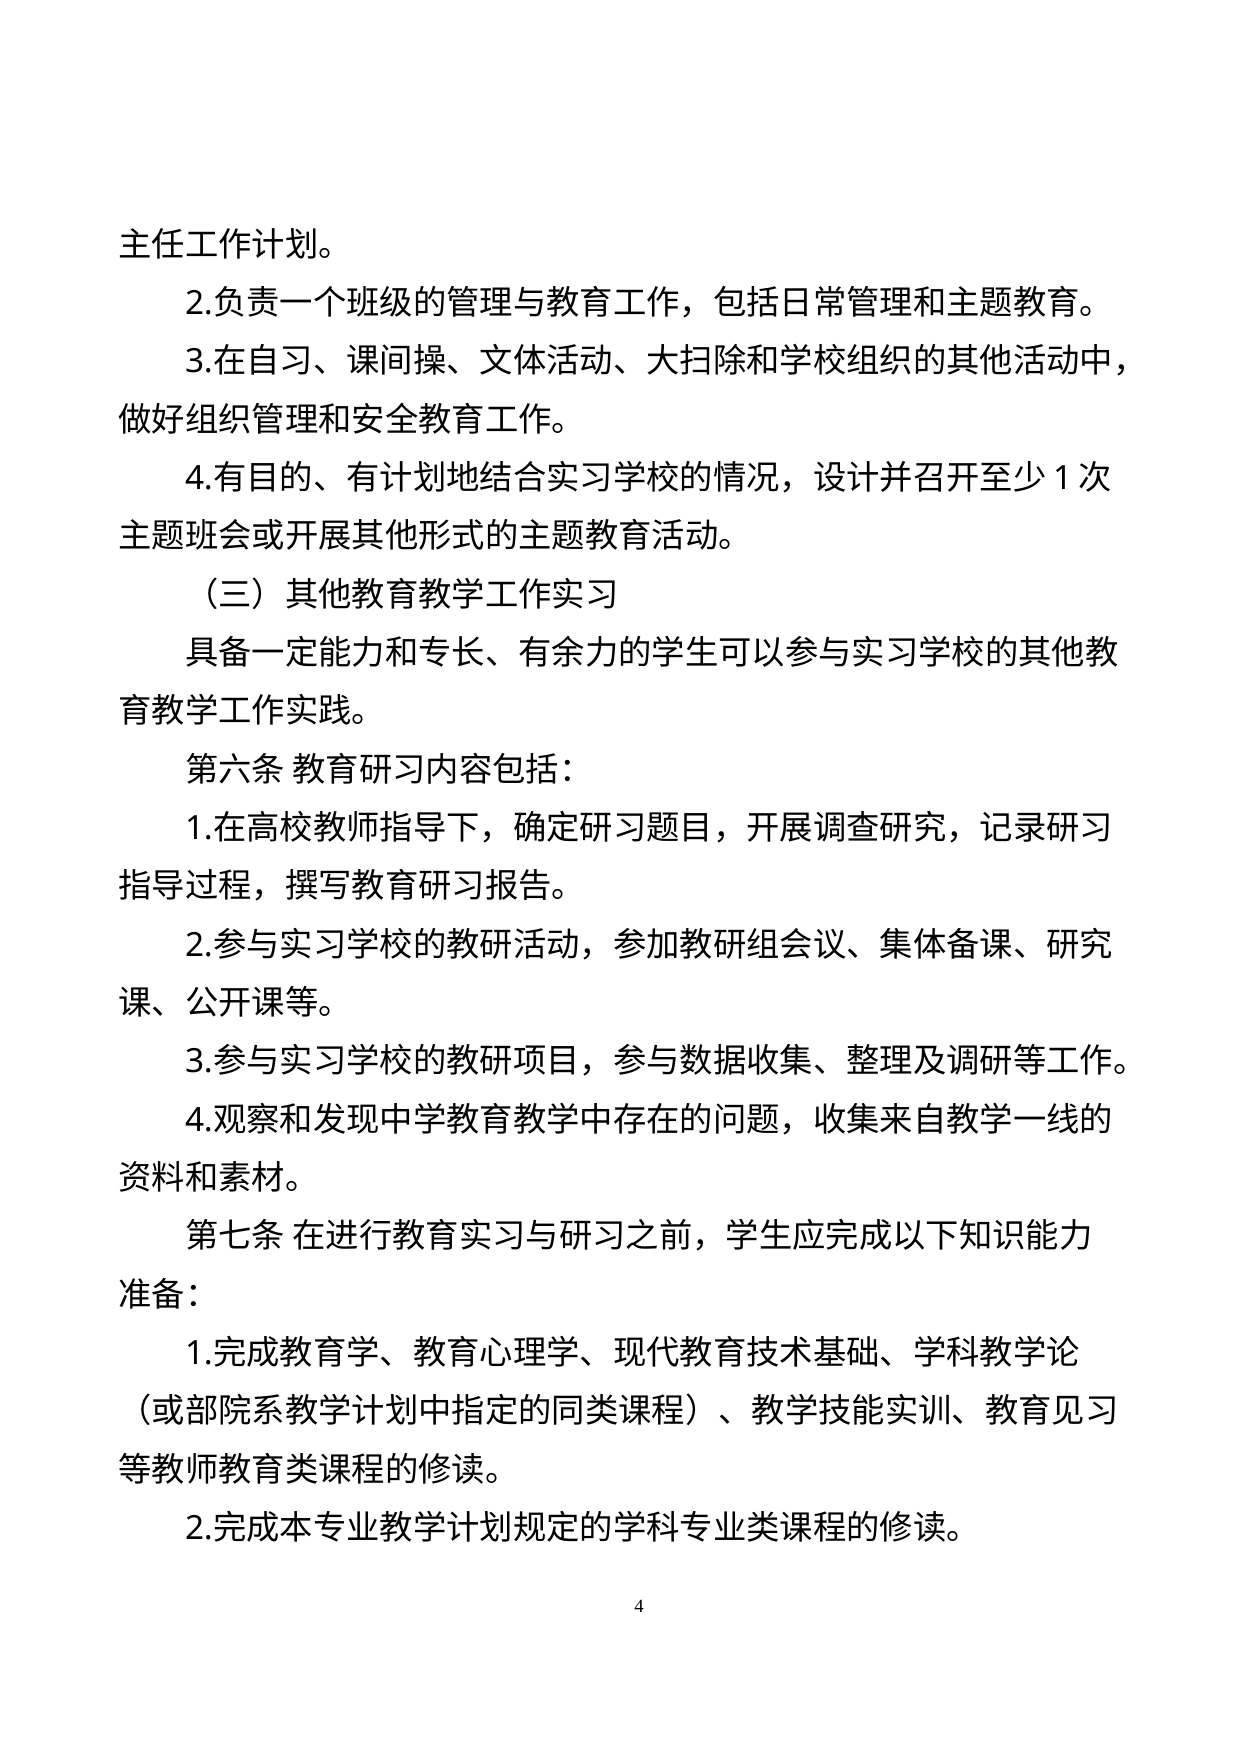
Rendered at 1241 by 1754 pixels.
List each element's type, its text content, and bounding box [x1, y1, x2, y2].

text 2.参与实习学校的教研活动，参加教研组会议、集体备课、研究课、公开课等。 [118, 909, 1122, 1026]
text 2.完成本专业教学计划规定的学科专业类课程的修读。 [118, 1493, 1122, 1551]
text （三）其他教育教学工作实习 [118, 559, 1122, 618]
text 具备一定能力和专长、有余力的学生可以参与实习学校的其他教育教学工作实践。 [118, 618, 1122, 734]
text 2.负责一个班级的管理与教育工作，包括日常管理和主题教育。 [118, 268, 1122, 326]
text 第七条 在进行教育实习与研习之前，学生应完成以下知识能力准备： [118, 1201, 1122, 1318]
text 1.完成教育学、教育心理学、现代教育技术基础、学科教学论（或部院系教学计划中指定的同类课程）、教学技能实训、教育见习等教师教育类课程的修读。 [118, 1318, 1122, 1493]
text 3.在自习、课间操、文体活动、大扫除和学校组织的其他活动中，做好组织管理和安全教育工作。 [118, 326, 1122, 443]
text 4.观察和发现中学教育教学中存在的问题，收集来自教学一线的资料和素材。 [118, 1084, 1122, 1201]
text 1.在高校教师指导下，确定研习题目，开展调查研究，记录研习指导过程，撰写教育研习报告。 [118, 793, 1122, 909]
text 第六条 教育研习内容包括： [118, 734, 1122, 793]
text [118, 209, 1122, 268]
text 3.参与实习学校的教研项目，参与数据收集、整理及调研等工作。 [118, 1026, 1122, 1084]
text 4.有目的、有计划地结合实习学校的情况，设计并召开至少1次主题班会或开展其他形式的主题教育活动。 [118, 443, 1122, 559]
